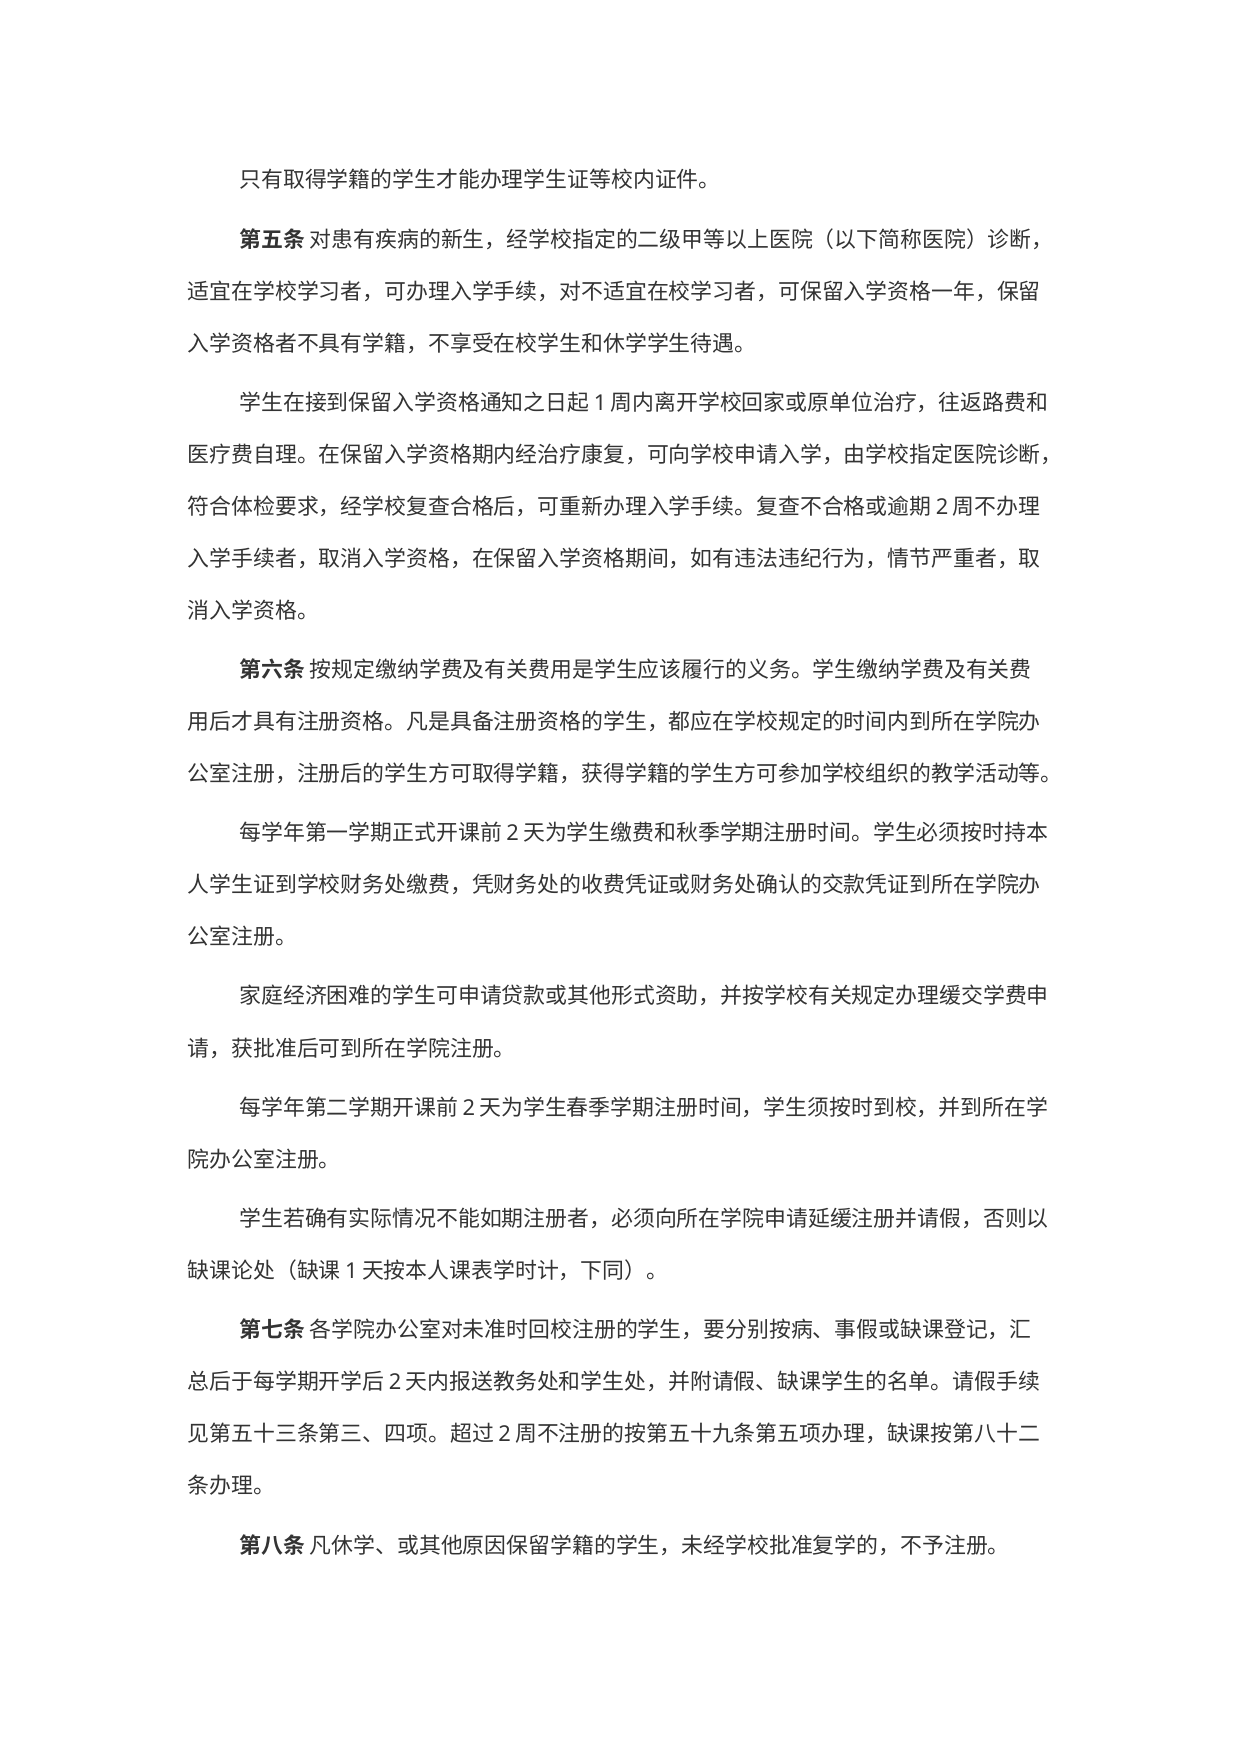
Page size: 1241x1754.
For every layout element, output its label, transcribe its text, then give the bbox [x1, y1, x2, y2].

text 家庭经济困难的学生可申请贷款或其他形式资助，并按学校有关规定办理缓交学费申请，获批准后可到所在学院注册。 [187, 978, 1053, 1063]
text 第七条 各学院办公室对未准时回校注册的学生，要分别按病、事假或缺课登记，汇总后于每学期开学后2天内报送教务处和学生处，并附请假、缺课学生的名单。请假手续见第五十三条第三、四项。超过2周不注册的按第五十九条第五项办理，缺课按第八十二条办理。 [187, 1312, 1053, 1500]
text 每学年第二学期开课前2天为学生春季学期注册时间，学生须按时到校，并到所在学院办公室注册。 [187, 1089, 1053, 1174]
text 学生在接到保留入学资格通知之日起1周内离开学校回家或原单位治疗，往返路费和医疗费自理。在保留入学资格期内经治疗康复，可向学校申请入学，由学校指定医院诊断，符合体检要求，经学校复查合格后，可重新办理入学手续。复查不合格或逾期2周不办理入学手续者，取消入学资格，在保留入学资格期间，如有违法违纪行为，情节严重者，取消入学资格。 [187, 384, 1053, 625]
text 每学年第一学期正式开课前2天为学生缴费和秋季学期注册时间。学生必须按时持本人学生证到学校财务处缴费，凭财务处的收费凭证或财务处确认的交款凭证到所在学院办公室注册。 [187, 815, 1053, 951]
text 学生若确有实际情况不能如期注册者，必须向所在学院申请延缓注册并请假，否则以缺课论处（缺课1天按本人课表学时计，下同）。 [187, 1201, 1053, 1285]
text 只有取得学籍的学生才能办理学生证等校内证件。 [187, 162, 1053, 194]
text 第八条 凡休学、或其他原因保留学籍的学生，未经学校批准复学的，不予注册。 [187, 1527, 1053, 1560]
text 第五条 对患有疾病的新生，经学校指定的二级甲等以上医院（以下简称医院）诊断，适宜在学校学习者，可办理入学手续，对不适宜在校学习者，可保留入学资格一年，保留入学资格者不具有学籍，不享受在校学生和休学学生待遇。 [187, 221, 1053, 358]
text 第六条 按规定缴纳学费及有关费用是学生应该履行的义务。学生缴纳学费及有关费用后才具有注册资格。凡是具备注册资格的学生，都应在学校规定的时间内到所在学院办公室注册，注册后的学生方可取得学籍，获得学籍的学生方可参加学校组织的教学活动等。 [187, 652, 1053, 788]
